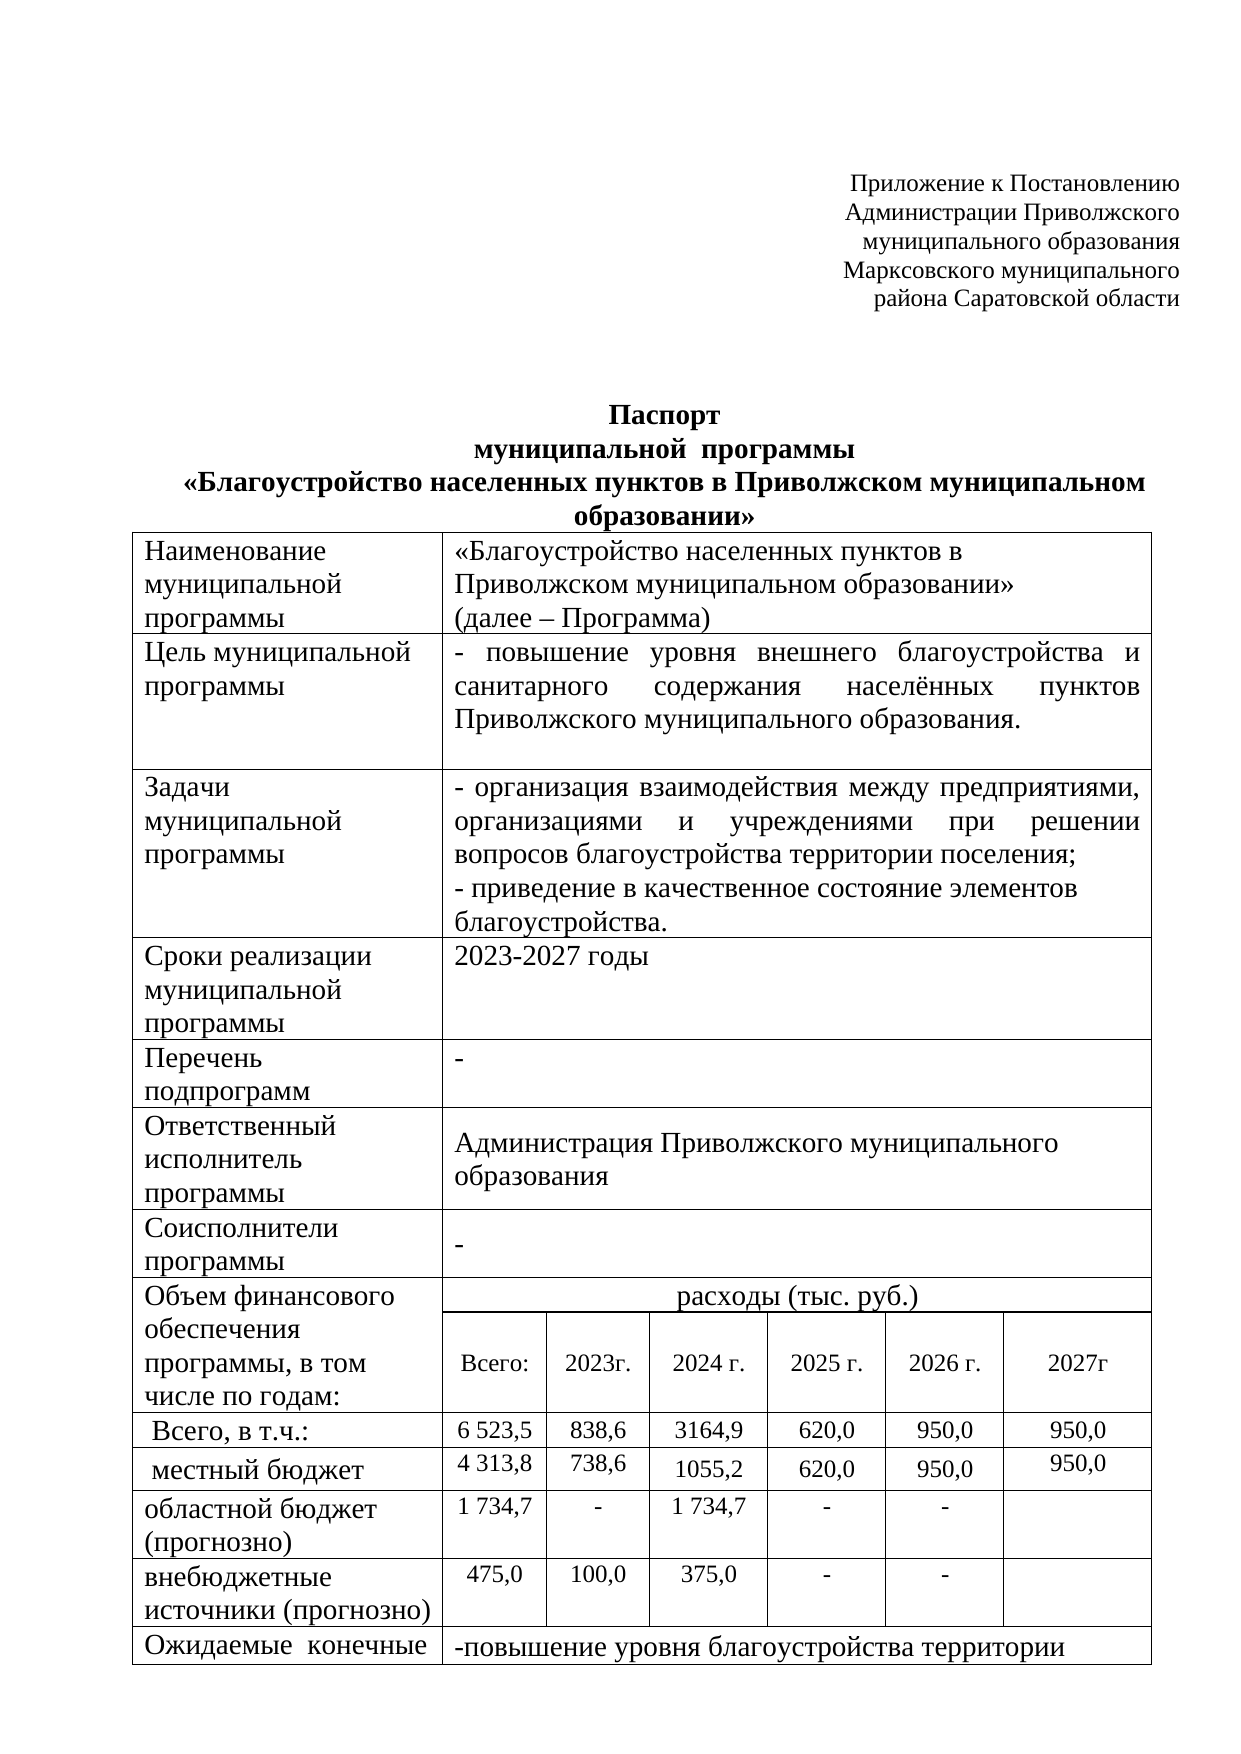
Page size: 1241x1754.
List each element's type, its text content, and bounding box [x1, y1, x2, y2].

table_cell Соисполнители программы [133, 1210, 442, 1277]
table_cell 2023г. [547, 1313, 649, 1412]
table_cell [443, 1627, 1151, 1664]
table_cell - [547, 1491, 649, 1558]
table_cell 838,6 [547, 1413, 649, 1447]
table_cell 375,0 [650, 1559, 767, 1626]
table_cell [1004, 1491, 1151, 1558]
table_header Наименование муниципальной программы [133, 533, 442, 633]
table_cell - организация взаимодействия между предприятиями, организациями и учреждениями при решении вопросов благоустройства территории поселения; - приведение в качественное состояние элементов благоустройства. [443, 770, 1151, 937]
table_cell расходы (тыс. руб.) [443, 1278, 1151, 1311]
table_cell областной бюджет (прогнозно) [133, 1491, 442, 1558]
text Паспорт [177, 397, 1152, 431]
table_cell 1 734,7 [443, 1491, 546, 1558]
table_cell Перечень подпрограмм [133, 1040, 442, 1107]
table_cell 1 734,7 [650, 1491, 767, 1558]
table_cell - [443, 1040, 1151, 1107]
table_cell 1055,2 [650, 1448, 767, 1490]
table_cell [1004, 1559, 1151, 1626]
table_cell Администрация Приволжского муниципального образования [443, 1108, 1151, 1209]
table_header «Благоустройство населенных пунктов в Приволжском муниципальном образовании» (далее – Программа) [443, 533, 1151, 633]
table_cell внебюджетные источники (прогнозно) [133, 1559, 442, 1626]
table_cell Всего: [443, 1313, 546, 1412]
table_cell - [886, 1491, 1003, 1558]
table_cell - повышение уровня внешнего благоустройства и санитарного содержания населённых пунктов Приволжского муниципального образования. [443, 634, 1151, 768]
table_cell 950,0 [886, 1413, 1003, 1447]
table_cell 3164,9 [650, 1413, 767, 1447]
table_header Приложение к Постановлению Администрации Приволжского муниципального образования Марксовского муниципального района Саратовской области [766, 169, 1191, 341]
table_cell 2026 г. [886, 1313, 1003, 1412]
table_cell 2024 г. [650, 1313, 767, 1412]
table_cell 950,0 [1004, 1413, 1151, 1447]
table_cell - [443, 1210, 1151, 1277]
table_cell Ответственный исполнитель программы [133, 1108, 442, 1209]
table_cell Задачи муниципальной программы [133, 770, 442, 937]
table_cell - [886, 1559, 1003, 1626]
table_cell 2027г [1004, 1313, 1151, 1412]
table_cell - [768, 1559, 885, 1626]
table_cell 620,0 [768, 1413, 885, 1447]
table_cell 950,0 [886, 1448, 1003, 1490]
table_cell Объем финансового обеспечения программы, в том числе по годам: [133, 1278, 442, 1412]
table_cell 100,0 [547, 1559, 649, 1626]
text «Благоустройство населенных пунктов в Приволжском муниципальном образовании» [177, 464, 1152, 532]
table_cell Всего, в т.ч.: [133, 1413, 442, 1447]
table_cell Сроки реализации муниципальной программы [133, 938, 442, 1039]
table_cell 6 523,5 [443, 1413, 546, 1447]
table_cell 4 313,8 [443, 1448, 546, 1490]
table_cell 950,0 [1004, 1448, 1151, 1490]
text муниципальной программы [177, 431, 1152, 464]
table_cell местный бюджет [133, 1448, 442, 1490]
table_cell - [768, 1491, 885, 1558]
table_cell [133, 1627, 442, 1664]
table_cell 620,0 [768, 1448, 885, 1490]
table_cell 2023-2027 годы [443, 938, 1151, 1039]
table_cell 475,0 [443, 1559, 546, 1626]
table_cell 738,6 [547, 1448, 649, 1490]
table_cell Цель муниципальной программы [133, 634, 442, 768]
table_cell 2025 г. [768, 1313, 885, 1412]
